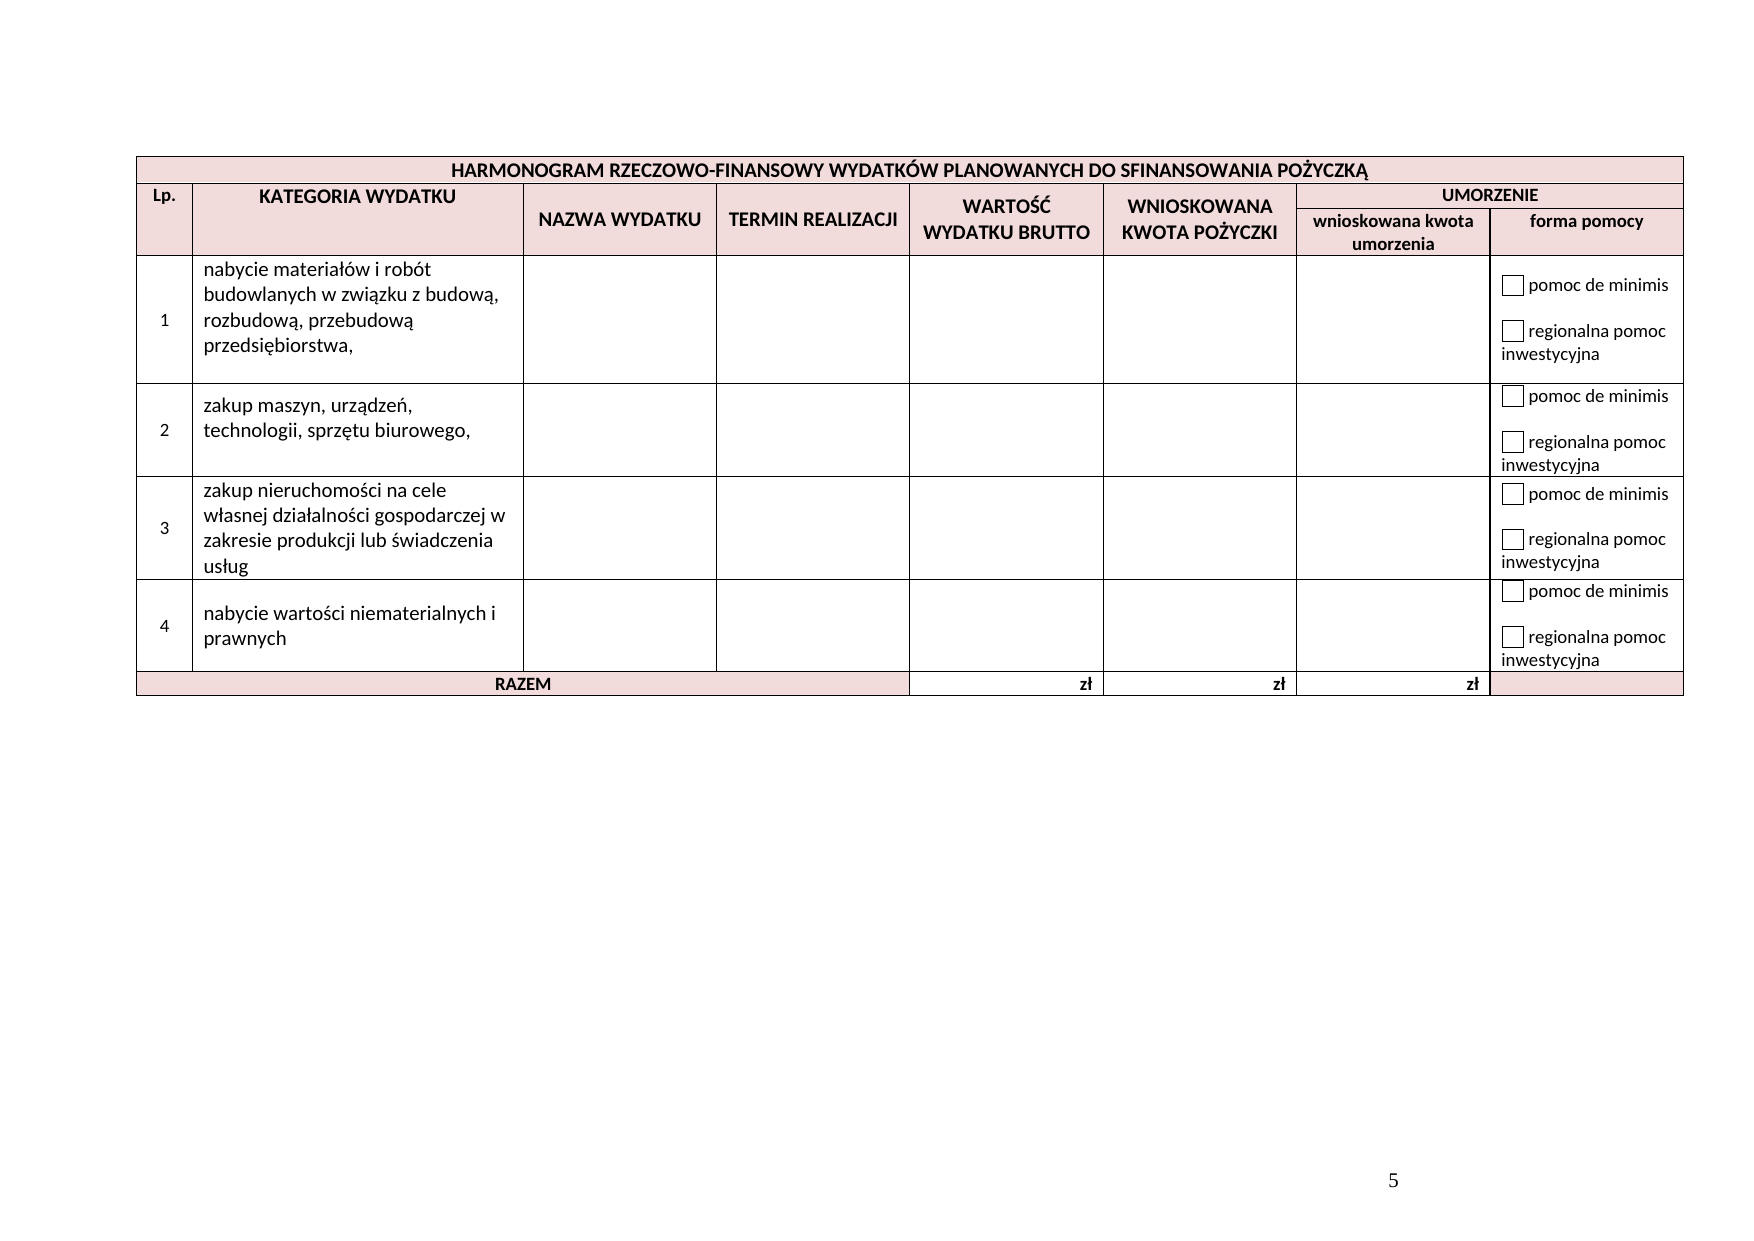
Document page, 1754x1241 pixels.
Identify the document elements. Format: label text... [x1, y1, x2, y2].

table_cell [910, 256, 1103, 383]
table_cell [524, 477, 716, 578]
table_cell [1104, 256, 1296, 383]
table_cell 4 [137, 580, 192, 671]
table_cell nabycie materiałów i robót budowlanych w związku z budową, rozbudową, przebudową przedsiębiorstwa, [193, 256, 523, 383]
table_cell WARTOŚĆ WYDATKU BRUTTO [910, 184, 1103, 255]
table_cell [1297, 384, 1489, 476]
table_cell KATEGORIA WYDATKU [193, 184, 523, 255]
table_cell pomoc de minimis regionalna pomoc inwestycyjna [1491, 477, 1683, 578]
table_cell [1297, 477, 1489, 578]
table_cell 1 [137, 256, 192, 383]
table_cell [717, 580, 909, 671]
table_cell [910, 477, 1103, 578]
table_cell UMORZENIE [1297, 184, 1683, 208]
table_cell zakup nieruchomości na cele własnej działalności gospodarczej w zakresie produkcji lub świadczenia usług [193, 477, 523, 578]
table_cell nabycie wartości niematerialnych i prawnych [193, 580, 523, 671]
table_cell wnioskowana kwota umorzenia [1297, 209, 1489, 255]
table_cell 3 [137, 477, 192, 578]
table_cell Lp. [137, 184, 192, 255]
table_cell [524, 384, 716, 476]
table_cell [1297, 580, 1489, 671]
table_cell [717, 477, 909, 578]
table_cell zł [1104, 672, 1296, 695]
table_cell forma pomocy [1491, 209, 1683, 255]
table_cell 2 [137, 384, 192, 476]
table_cell [1491, 672, 1683, 695]
table_cell zł [910, 672, 1103, 695]
table_cell [910, 580, 1103, 671]
table_cell [1104, 384, 1296, 476]
table_cell WNIOSKOWANA KWOTA POŻYCZKI [1104, 184, 1296, 255]
table_cell [1297, 256, 1489, 383]
table_cell [717, 384, 909, 476]
table_cell [524, 580, 716, 671]
table_cell pomoc de minimis regionalna pomoc inwestycyjna [1491, 256, 1683, 383]
table_cell RAZEM [137, 672, 909, 695]
table_cell pomoc de minimis regionalna pomoc inwestycyjna [1491, 384, 1683, 476]
table_cell zakup maszyn, urządzeń, technologii, sprzętu biurowego, [193, 384, 523, 476]
table_cell [524, 256, 716, 383]
table_cell NAZWA WYDATKU [524, 184, 716, 255]
table_cell TERMIN REALIZACJI [717, 184, 909, 255]
table_cell [1104, 477, 1296, 578]
table_cell [910, 384, 1103, 476]
table_header HARMONOGRAM RZECZOWO-FINANSOWY WYDATKÓW PLANOWANYCH DO SFINANSOWANIA POŻYCZKĄ [137, 157, 1683, 182]
table_cell pomoc de minimis regionalna pomoc inwestycyjna [1491, 580, 1683, 671]
table_cell zł [1297, 672, 1489, 695]
table_cell [717, 256, 909, 383]
table_cell [1104, 580, 1296, 671]
